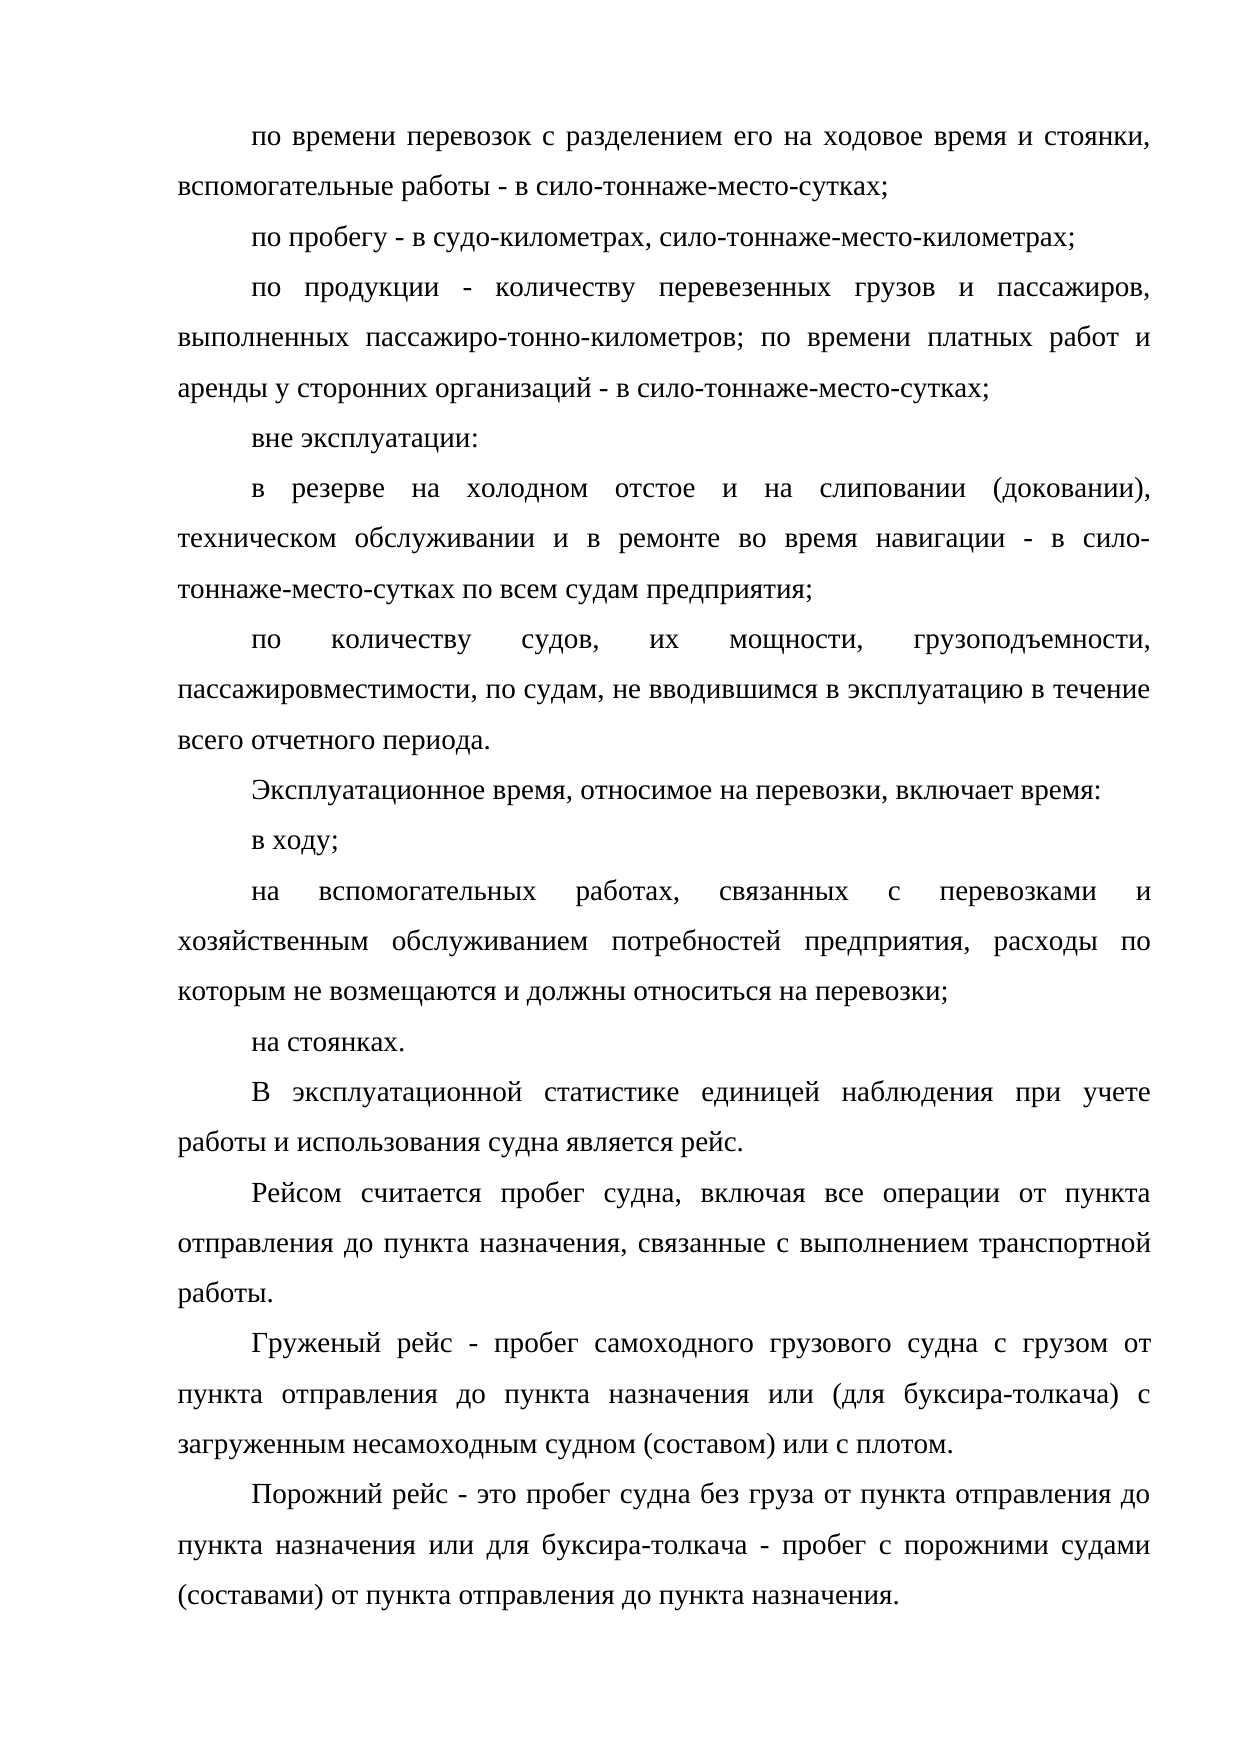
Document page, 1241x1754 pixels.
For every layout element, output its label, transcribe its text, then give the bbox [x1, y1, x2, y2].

text по времени перевозок с разделением его на ходовое время и стоянки, вспомогательные работы - в сило-тоннаже-место-сутках; [177, 118, 1152, 202]
text по продукции - количеству перевезенных грузов и пассажиров, выполненных пассажиро-тонно-километров; по времени платных работ и аренды у сторонних организаций - в сило-тоннаже-место-сутках; [177, 269, 1152, 403]
text по количеству судов, их мощности, грузоподъемности, пассажировместимости, по судам, не вводившимся в эксплуатацию в течение всего отчетного периода. [177, 621, 1152, 755]
text вне эксплуатации: [177, 420, 1152, 453]
text Груженый рейс - пробег самоходного грузового судна с грузом от пункта отправления до пункта назначения или (для буксира-толкача) с загруженным несамоходным судном (составом) или с плотом. [177, 1326, 1152, 1460]
text в ходу; [177, 822, 1152, 856]
text по пробегу - в судо-километрах, сило-тоннаже-место-километрах; [177, 219, 1152, 252]
text В эксплуатационной статистике единицей наблюдения при учете работы и использования судна является рейс. [177, 1074, 1152, 1158]
text на вспомогательных работах, связанных с перевозками и хозяйственным обслуживанием потребностей предприятия, расходы по которым не возмещаются и должны относиться на перевозки; [177, 873, 1152, 1007]
text на стоянках. [177, 1024, 1152, 1057]
text в резерве на холодном отстое и на слиповании (доковании), техническом обслуживании и в ремонте во время навигации - в сило-тоннаже-место-сутках по всем судам предприятия; [177, 470, 1152, 604]
text Рейсом считается пробег судна, включая все операции от пункта отправления до пункта назначения, связанные с выполнением транспортной работы. [177, 1175, 1152, 1309]
text Порожний рейс - это пробег судна без груза от пункта отправления до пункта назначения или для буксира-толкача - пробег с порожними судами (составами) от пункта отправления до пункта назначения. [177, 1477, 1152, 1611]
text Эксплуатационное время, относимое на перевозки, включает время: [177, 772, 1152, 806]
